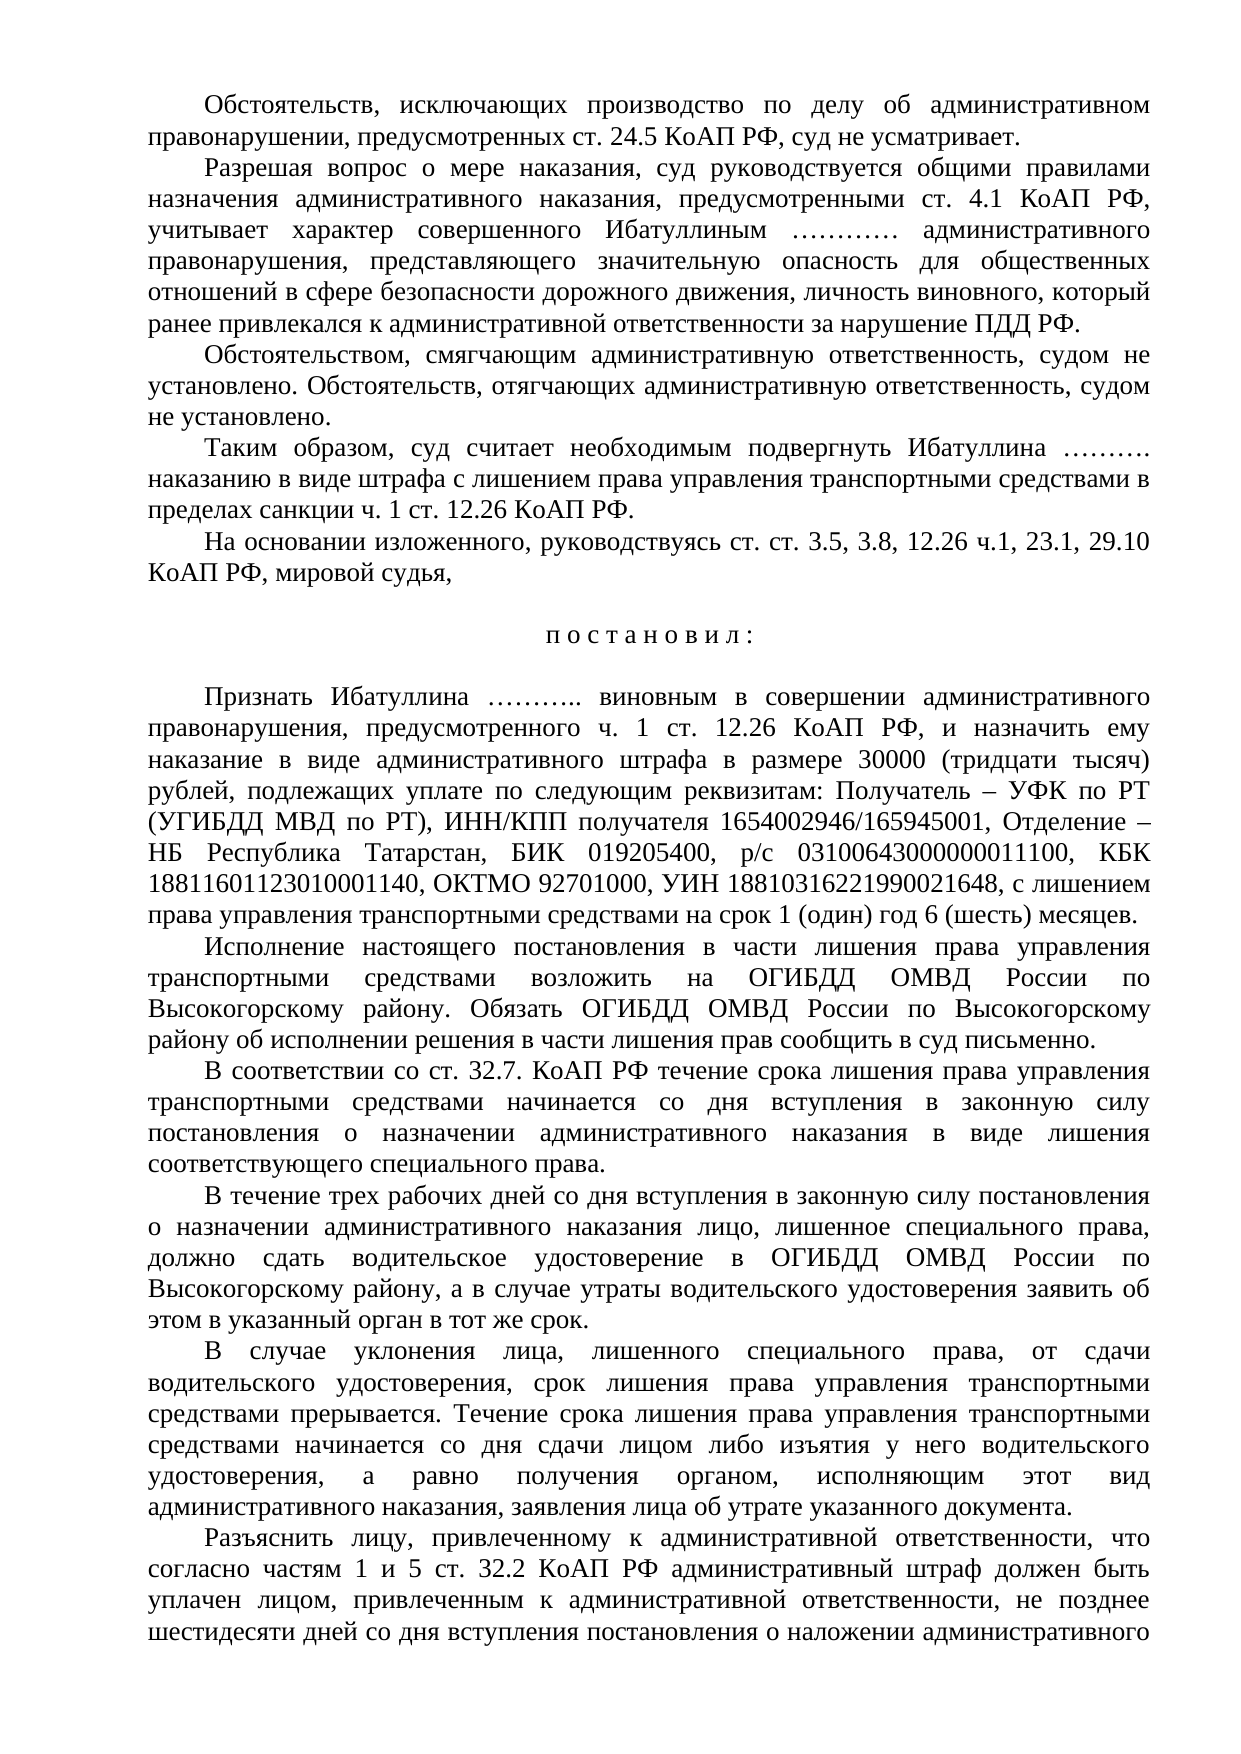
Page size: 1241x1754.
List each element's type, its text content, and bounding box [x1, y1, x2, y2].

text Признать Ибатуллина ……….. виновным в совершении административного правонарушения, предусмотренного ч. 1 ст. 12.26 КоАП РФ, и назначить ему наказание в виде административного штрафа в размере 30000 (тридцати тысяч) рублей, подлежащих уплате по следующим реквизитам: Получатель – УФК по РТ (УГИБДД МВД по РТ), ИНН/КПП получателя 1654002946/165945001, Отделение – НБ Республика Татарстан, БИК 019205400, р/с 03100643000000011100, КБК 18811601123010001140, ОКТМО 92701000, УИН 18810316221990021648, с лишением права управления транспортными средствами на срок 1 (один) год 6 (шесть) месяцев. [148, 680, 1152, 929]
text Обстоятельств, исключающих производство по делу об административном правонарушении, предусмотренных ст. 24.5 КоАП РФ, суд не усматривает. [148, 89, 1152, 151]
text В соответствии со ст. 32.7. КоАП РФ течение срока лишения права управления транспортными средствами начинается со дня вступления в законную силу постановления о назначении административного наказания в виде лишения соответствующего специального права. [148, 1054, 1152, 1179]
text В течение трех рабочих дней со дня вступления в законную силу постановления о назначении административного наказания лицо, лишенное специального права, должно сдать водительское удостоверение в ОГИБДД ОМВД России по Высокогорскому району, а в случае утраты водительского удостоверения заявить об этом в указанный орган в тот же срок. [148, 1179, 1152, 1334]
text В случае уклонения лица, лишенного специального права, от сдачи водительского удостоверения, срок лишения права управления транспортными средствами прерывается. Течение срока лишения права управления транспортными средствами начинается со дня сдачи лицом либо изъятия у него водительского удостоверения, а равно получения органом, исполняющим этот вид административного наказания, заявления лица об утрате указанного документа. [148, 1334, 1152, 1521]
text Таким образом, суд считает необходимым подвергнуть Ибатуллина ………. наказанию в виде штрафа с лишением права управления транспортными средствами в пределах санкции ч. 1 ст. 12.26 КоАП РФ. [148, 431, 1152, 525]
text Обстоятельством, смягчающим административную ответственность, судом не установлено. Обстоятельств, отягчающих административную ответственность, судом не установлено. [148, 338, 1152, 431]
text На основании изложенного, руководствуясь ст. ст. 3.5, 3.8, 12.26 ч.1, 23.1, 29.10 КоАП РФ, мировой судья, [148, 525, 1152, 587]
text п о с т а н о в и л : [148, 618, 1152, 649]
text Разрешая вопрос о мере наказания, суд руководствуется общими правилами назначения административного наказания, предусмотренными ст. 4.1 КоАП РФ, учитывает характер совершенного Ибатуллиным ………… административного правонарушения, представляющего значительную опасность для общественных отношений в сфере безопасности дорожного движения, личность виновного, который ранее привлекался к административной ответственности за нарушение ПДД РФ. [148, 151, 1152, 338]
text Исполнение настоящего постановления в части лишения права управления транспортными средствами возложить на ОГИБДД ОМВД России по Высокогорскому району. Обязать ОГИБДД ОМВД России по Высокогорскому району об исполнении решения в части лишения прав сообщить в суд письменно. [148, 929, 1152, 1054]
